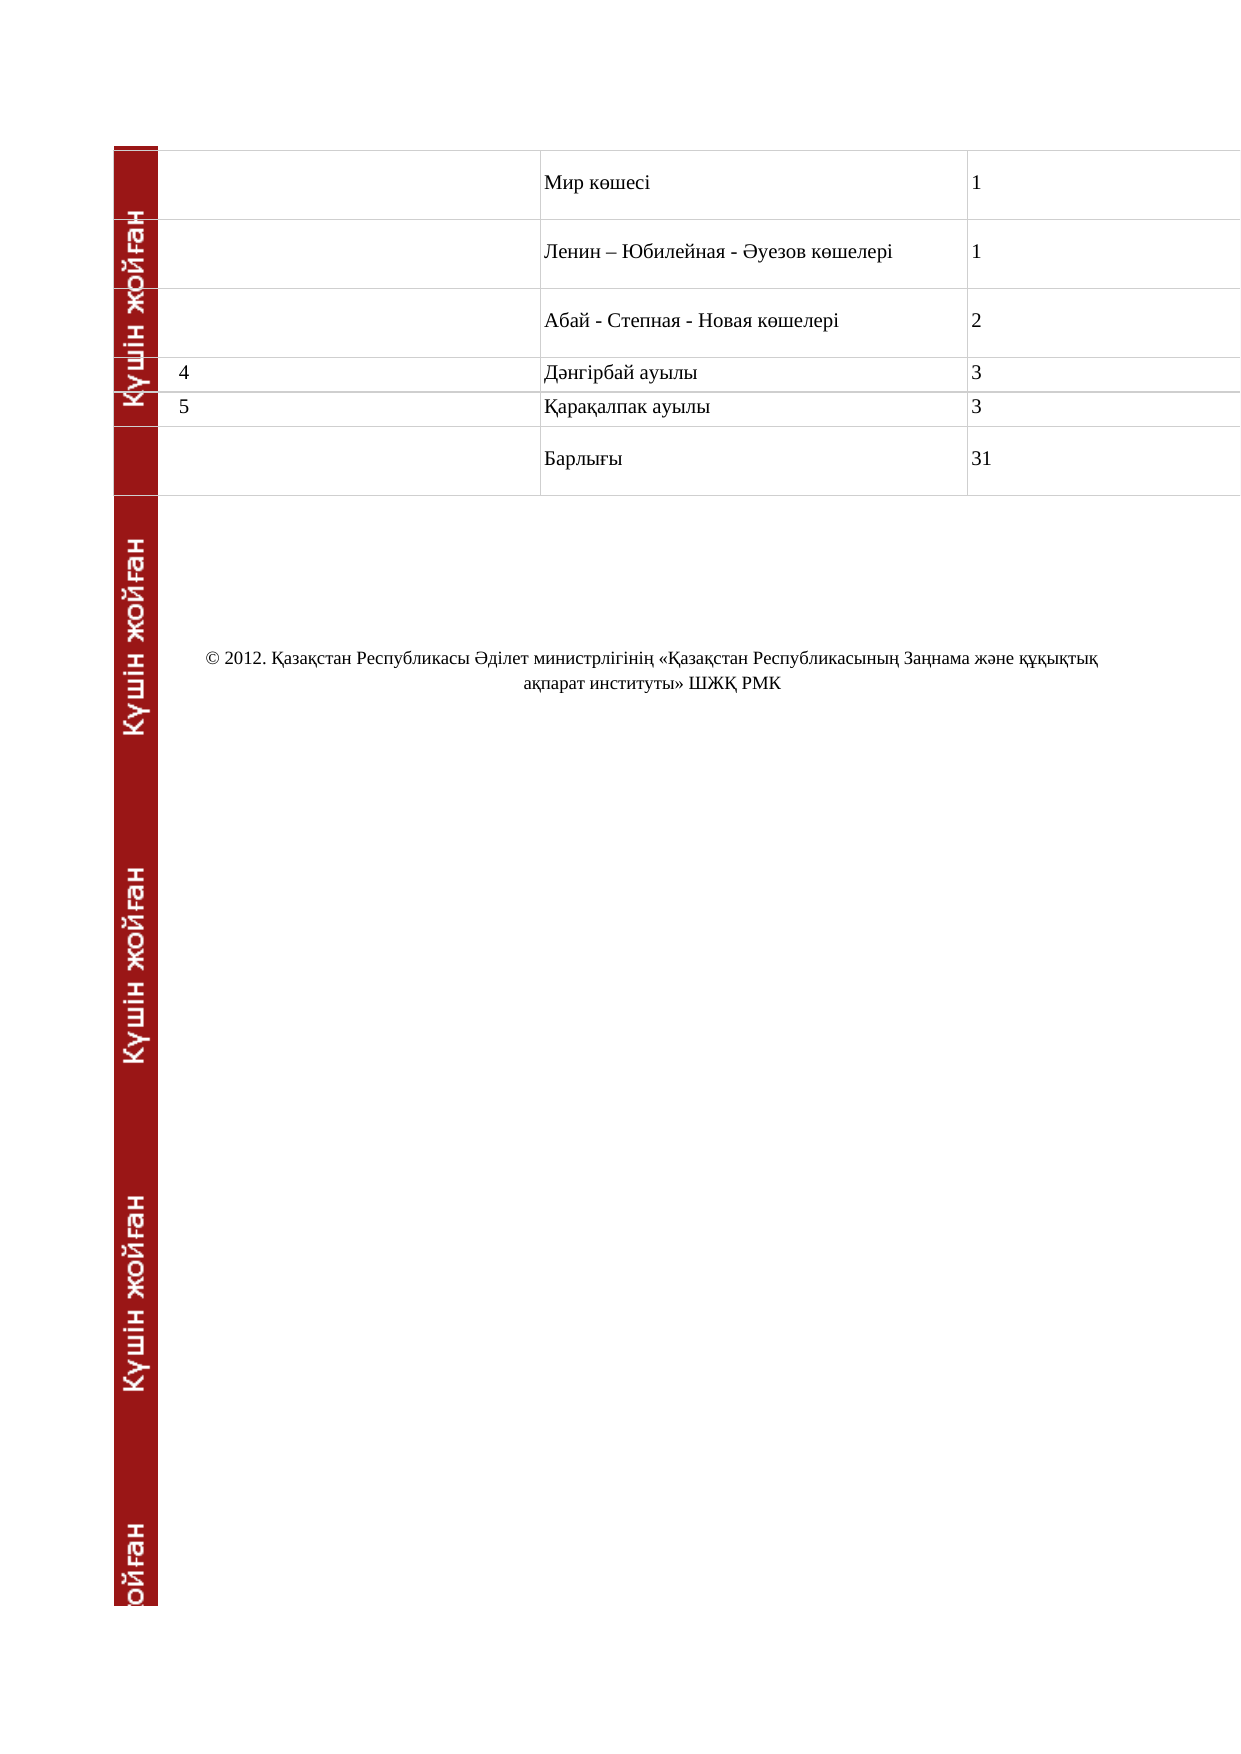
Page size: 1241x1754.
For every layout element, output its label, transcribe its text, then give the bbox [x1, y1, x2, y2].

table_cell 5 [114, 393, 540, 426]
table_cell 4 [114, 358, 540, 391]
text © 2012. Қазақстан Республикасы Әділет министрлігінің «Қазақстан Республикасының Заңнама және құқықтық ақпарат институты» ШЖҚ РМК [112, 647, 1128, 693]
table_cell 3 [968, 393, 1240, 426]
picture [114, 146, 158, 150]
table_cell Абай - Степная - Новая көшелері [541, 289, 967, 357]
table_cell 1 [968, 151, 1240, 219]
table_cell [114, 289, 540, 357]
table_cell 1 [968, 220, 1240, 288]
table_cell 3 [968, 358, 1240, 391]
picture [114, 496, 158, 647]
picture [114, 693, 158, 1606]
table_cell Мир көшесі [541, 151, 967, 219]
table_cell Дәнгірбай ауылы [541, 358, 967, 391]
table_cell Барлығы [541, 427, 967, 494]
table_cell 31 [968, 427, 1240, 494]
table_cell Қарақалпак ауылы [541, 393, 967, 426]
table_cell Ленин – Юбилейная - Әуезов көшелері [541, 220, 967, 288]
table_cell [114, 427, 540, 494]
table_cell [114, 220, 540, 288]
table_cell [114, 151, 540, 219]
table_cell 2 [968, 289, 1240, 357]
